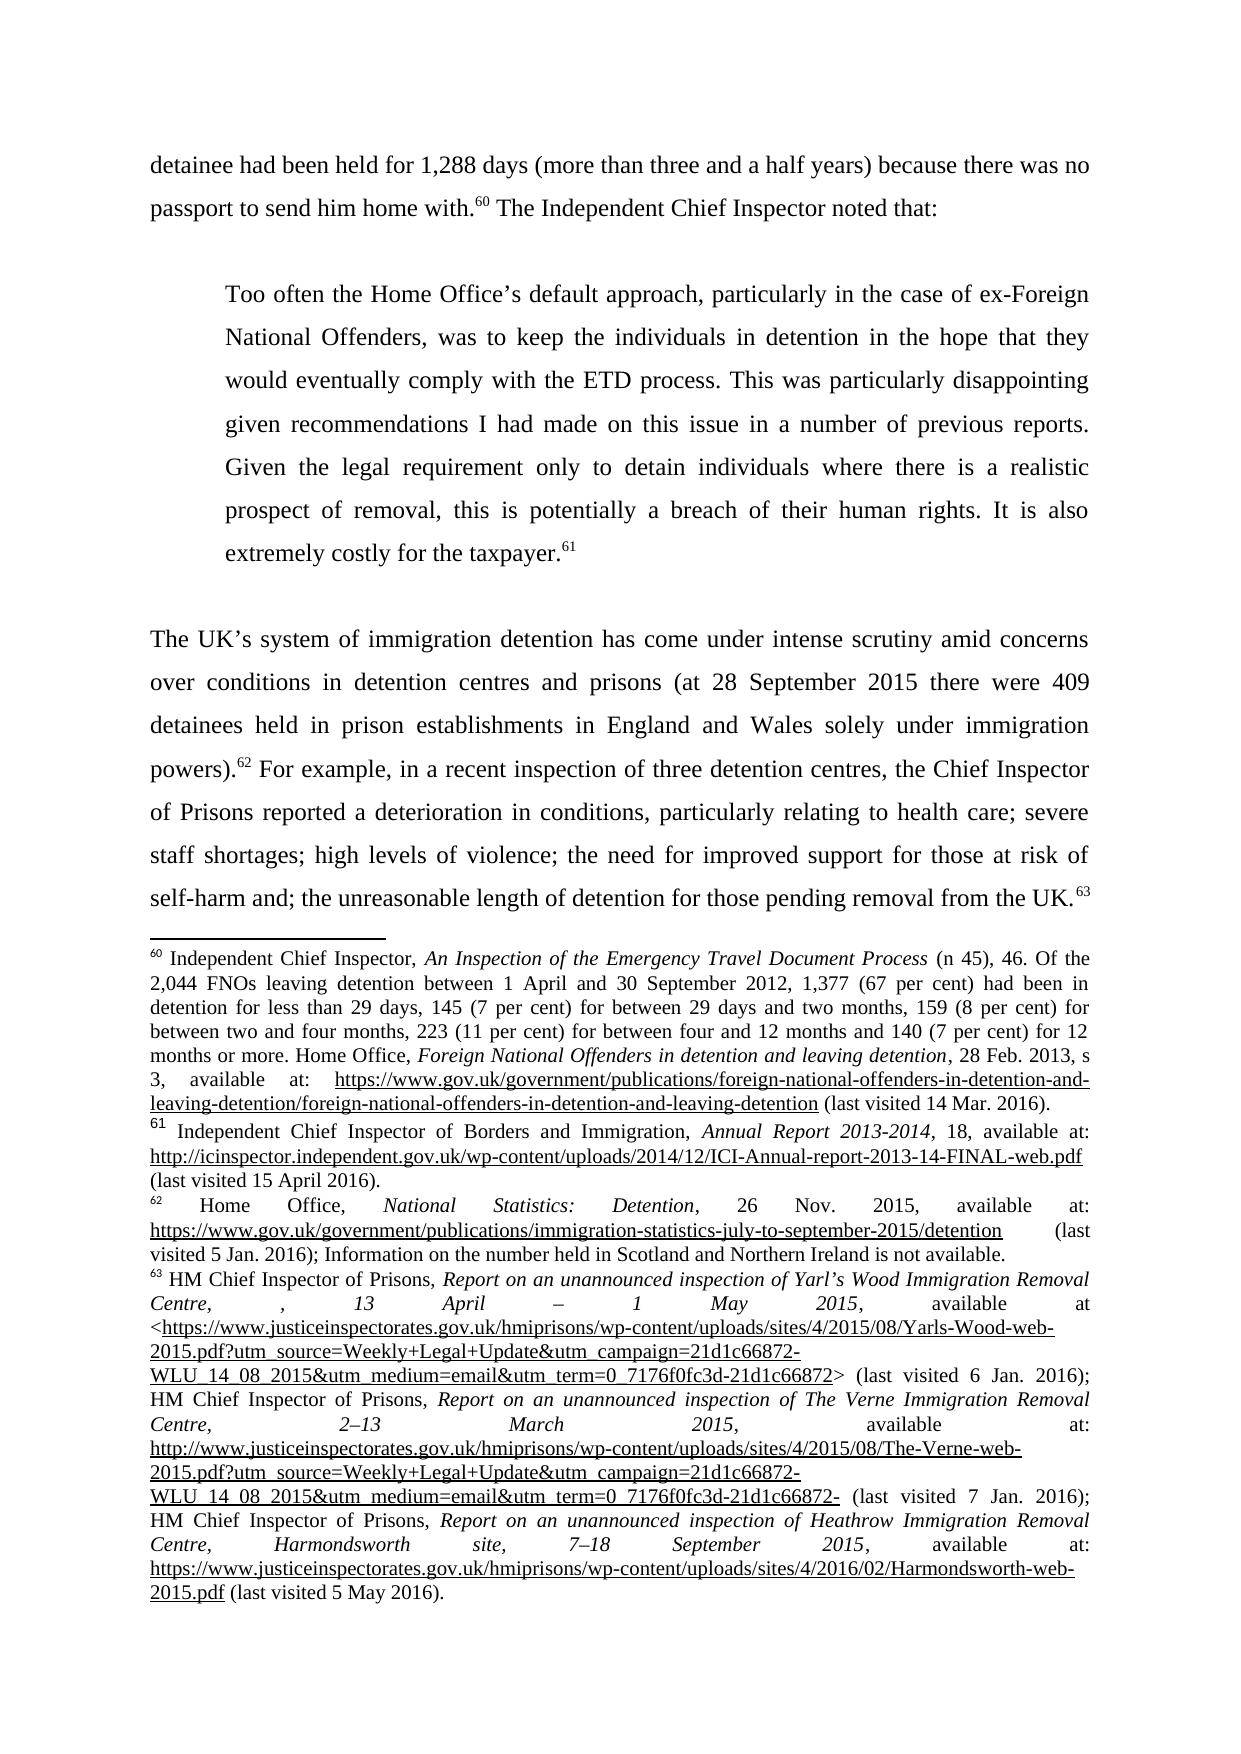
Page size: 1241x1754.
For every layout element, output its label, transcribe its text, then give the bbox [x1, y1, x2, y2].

text The UK’s system of immigration detention has come under intense scrutiny amid concerns over conditions in detention centres and prisons (at 28 September 2015 there were 409 detainees held in prison establishments in England and Wales solely under immigration powers). For example, in a recent inspection of three detention centres, the Chief Inspector of Prisons reported a deterioration in conditions, particularly relating to health care; severe staff shortages; high levels of violence; the need for improved support for those at risk of self-harm and; the unreasonable length of detention for those pending removal from the UK. In one centre conditions were found to be “appalling”, dirty and run down, overcrowded and poorly ventilated, with toilets and showers in a “seriously insanitary condition”. In six cases the Home Office has been found to have breached Article 3 EHCR in respect of vulnerable detainees. A recent Parliamentary inquiry into this issue recommended a limit of 28 days on the length of time anyone can be held in immigration detention and a presumption of community-based resolutions over detention. The panel noted that the Government “should learn from international best practice and introduce a much wider range of alternatives to detention than are currently used in the UK.” As such, it is hoped that in the future alternatives to detention will be more readily employed by the Home Office in respect of unreturnable FNOs, particularly given the concerns that have been raised about these establishments. [150, 624, 1090, 912]
text Too often the Home Office’s default approach, particularly in the case of ex-Foreign National Offenders, was to keep the individuals in detention in the hope that they would eventually comply with the ETD process. This was particularly disappointing given recommendations I had made on this issue in a number of previous reports. Given the legal requirement only to detain individuals where there is a realistic prospect of removal, this is potentially a breach of their human rights. It is also extremely costly for the taxpayer. [225, 279, 1090, 567]
text A sample group of 27 FNOs whose cases were examined in detail by the Independent Chief Inspector of Borders and Immigration had each been detained for an average of 563 days (more than 18 months) beyond the end of their sentences. In one case a detainee had been held for 1,288 days (more than three and a half years) because there was no passport to send him home with. The Independent Chief Inspector noted that: [150, 150, 1090, 222]
